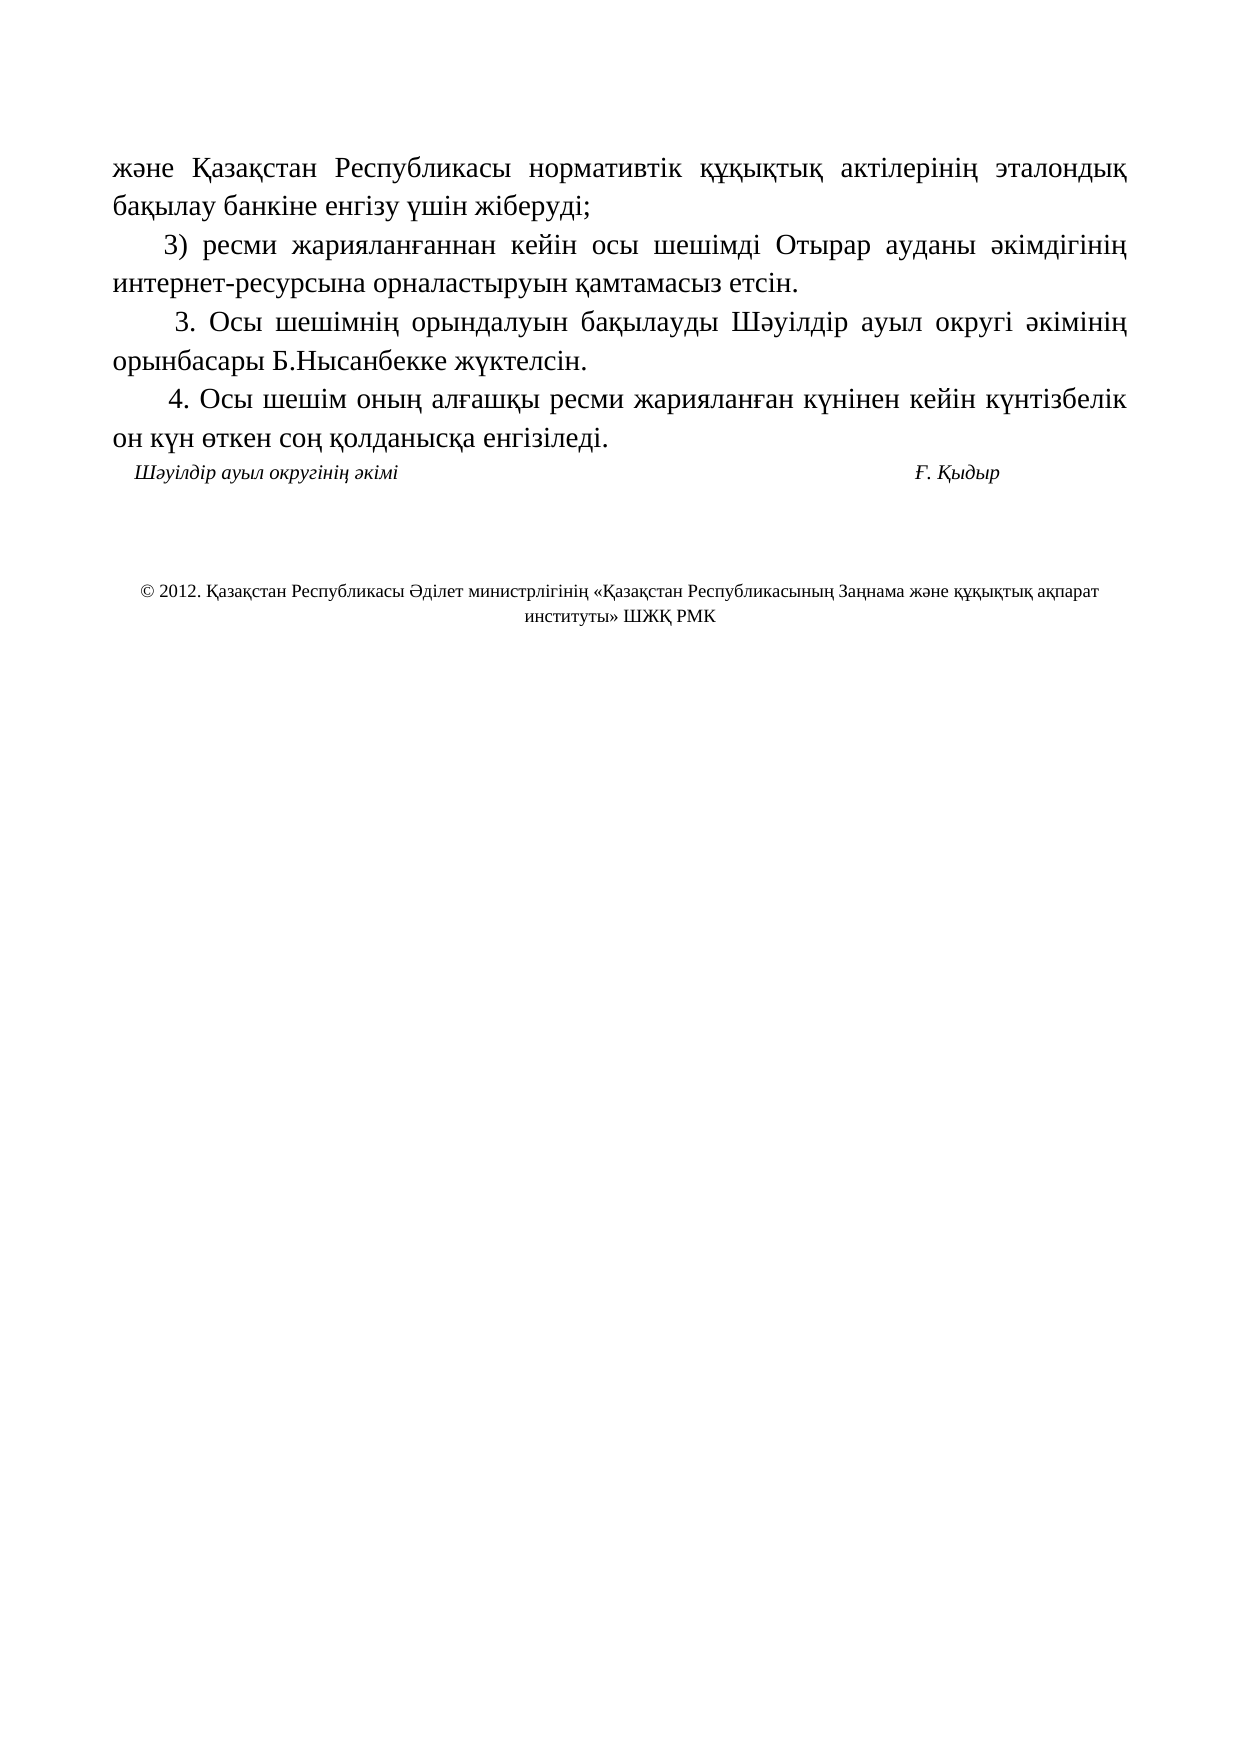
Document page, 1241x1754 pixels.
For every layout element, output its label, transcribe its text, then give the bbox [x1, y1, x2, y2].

table_header Ғ. Қыдыр [913, 458, 1240, 489]
text 3) ресми жарияланғаннан кейін осы шешімді Отырар ауданы әкімдігінің интернет-ресурсына орналастыруын қамтамасыз етсін. [112, 227, 1128, 299]
text © 2012. Қазақстан Республикасы Әділет министрлігінің «Қазақстан Республикасының Заңнама және құқықтық ақпарат институты» ШЖҚ РМК [112, 580, 1128, 626]
table_header Шәуілдір ауыл округінің әкімі [101, 458, 913, 489]
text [112, 150, 1128, 222]
text 3. Осы шешімнің орындалуын бақылауды Шәуілдір ауыл округі әкімінің орынбасары Б.Нысанбекке жүктелсін. [112, 304, 1128, 376]
text 4. Осы шешім оның алғашқы ресми жарияланған күнінен кейін күнтізбелік он күн өткен соң қолданысқа енгізіледі. [112, 381, 1128, 453]
